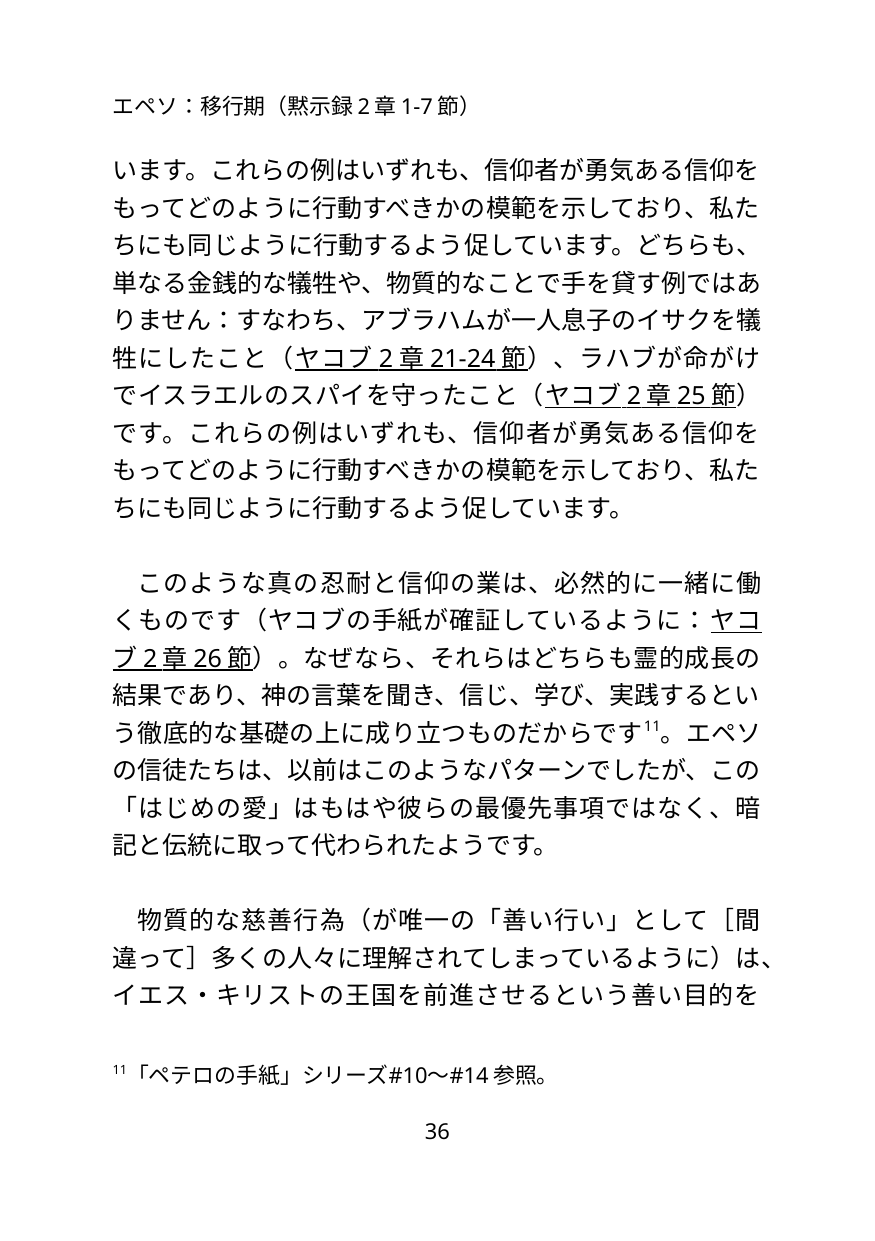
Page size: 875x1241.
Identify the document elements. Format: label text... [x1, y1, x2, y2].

text このような真の忍耐と信仰の業は、必然的に一緒に働くものです（ヤコブの手紙が確証しているように：ヤコブ2章26節）。なぜなら、それらはどちらも霊的成長の結果であり、神の言葉を聞き、信じ、学び、実践するという徹底的な基礎の上に成り立つものだからです。エペソの信徒たちは、以前はこのようなパターンでしたが、この「はじめの愛」はもはや彼らの最優先事項ではなく、暗記と伝統に取って代わられたようです。 [112, 562, 762, 862]
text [112, 900, 762, 1012]
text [112, 150, 762, 525]
